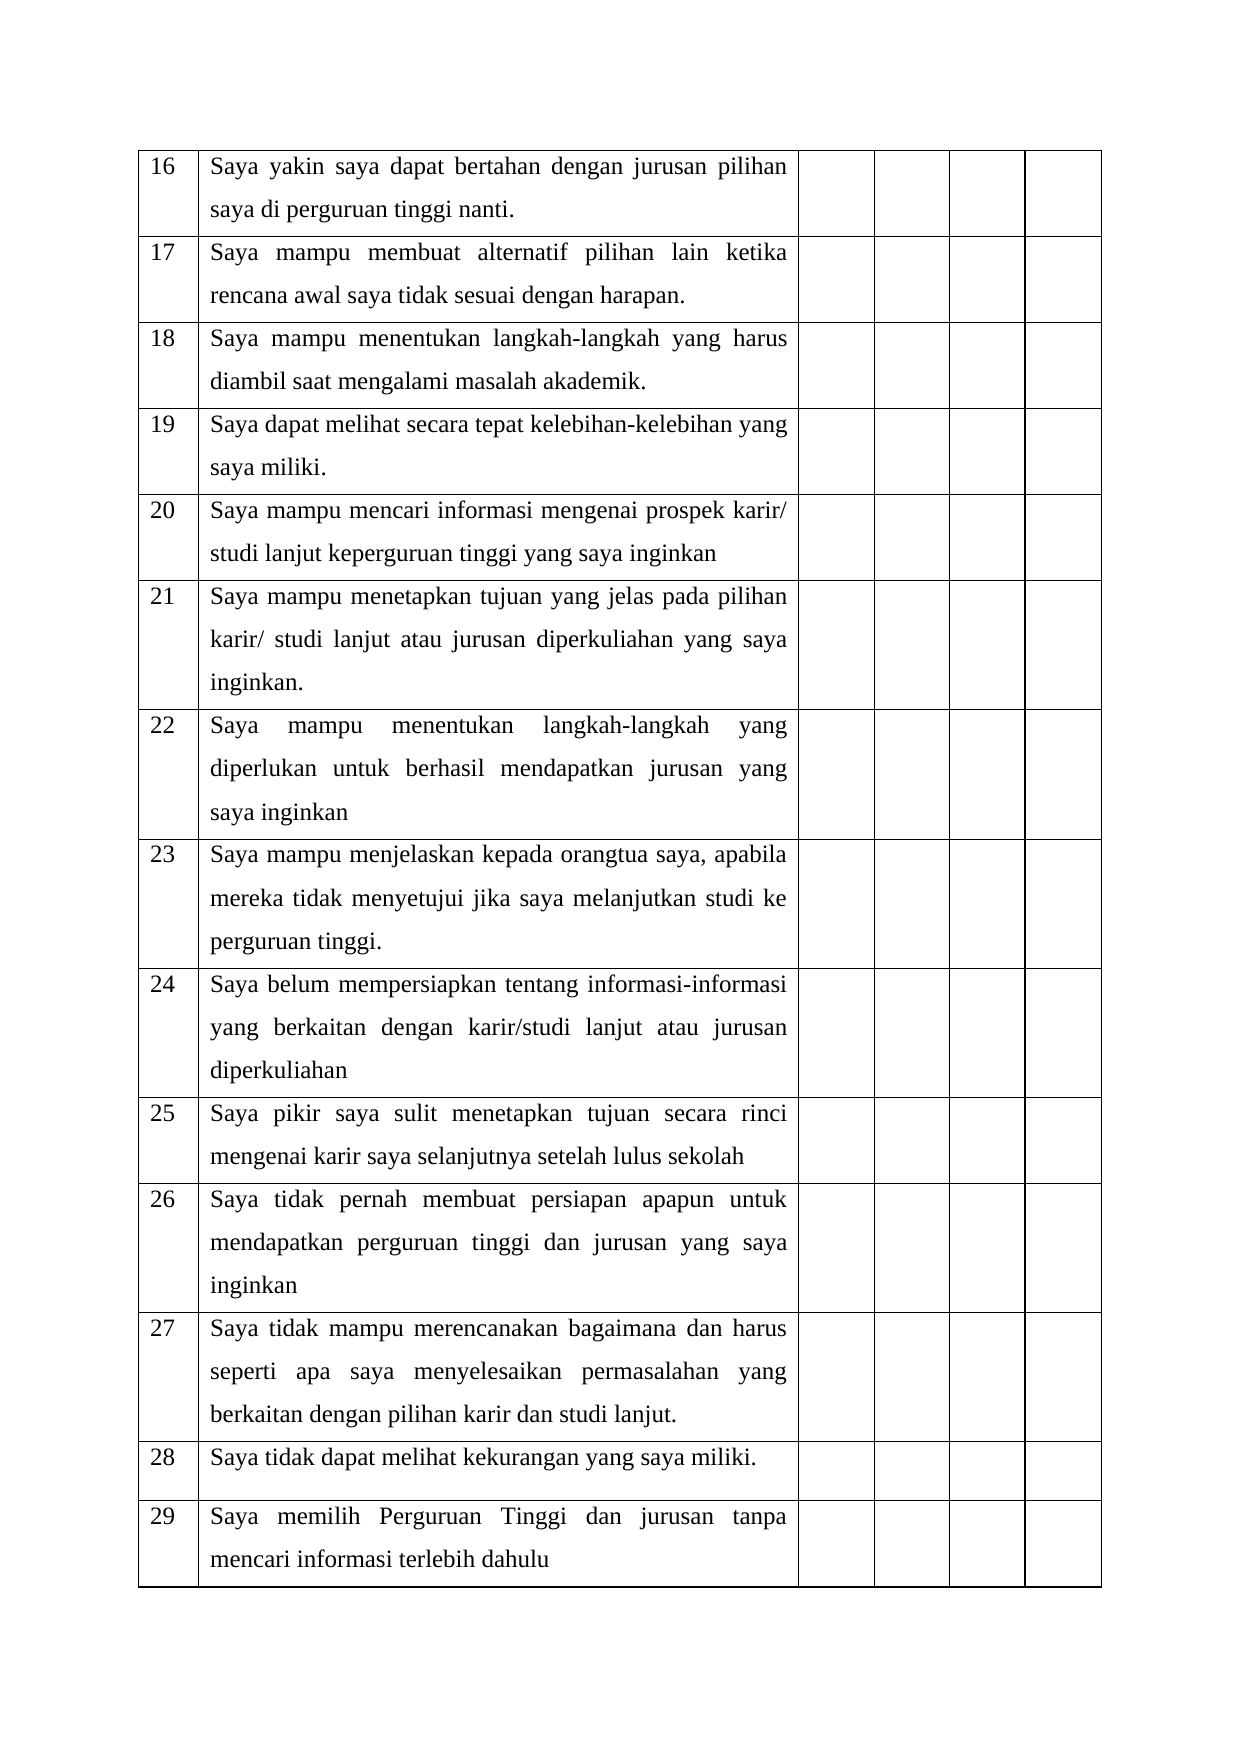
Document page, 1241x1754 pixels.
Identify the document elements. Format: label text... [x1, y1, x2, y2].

table_cell Saya belum mempersiapkan tentang informasi-informasi yang berkaitan dengan karir/studi lanjut atau jurusan diperkuliahan [199, 969, 798, 1097]
table_cell 18 [139, 323, 198, 408]
table_cell Saya dapat melihat secara tepat kelebihan-kelebihan yang saya miliki. [199, 409, 798, 494]
table_cell Saya pikir saya sulit menetapkan tujuan secara rinci mengenai karir saya selanjutnya setelah lulus sekolah [199, 1098, 798, 1183]
table_cell [875, 409, 949, 494]
table_cell [799, 840, 874, 968]
table_cell [1026, 409, 1101, 494]
table_cell Saya mampu menentukan langkah-langkah yang diperlukan untuk berhasil mendapatkan jurusan yang saya inginkan [199, 710, 798, 838]
table_cell [875, 1313, 949, 1441]
table_cell [1026, 323, 1101, 408]
table_cell [799, 1442, 874, 1500]
table_cell [799, 409, 874, 494]
table_cell 21 [139, 581, 198, 709]
table_cell Saya mampu menetapkan tujuan yang jelas pada pilihan karir/ studi lanjut atau jurusan diperkuliahan yang saya inginkan. [199, 581, 798, 709]
table_cell [799, 581, 874, 709]
table_cell Saya tidak dapat melihat kekurangan yang saya miliki. [199, 1442, 798, 1500]
table_cell Saya mampu mencari informasi mengenai prospek karir/ studi lanjut keperguruan tinggi yang saya inginkan [199, 495, 798, 580]
table_cell [950, 1442, 1024, 1500]
table_cell [875, 1442, 949, 1500]
table_cell [799, 1501, 874, 1586]
table_cell [875, 1184, 949, 1312]
table_cell Saya yakin saya dapat bertahan dengan jurusan pilihan saya di perguruan tinggi nanti. [199, 151, 798, 236]
table_cell [875, 710, 949, 838]
table_cell 19 [139, 409, 198, 494]
table_cell [875, 323, 949, 408]
table_cell 23 [139, 840, 198, 968]
table_cell [799, 1313, 874, 1441]
table_cell [1026, 969, 1101, 1097]
table_cell [799, 1098, 874, 1183]
table_cell Saya tidak mampu merencanakan bagaimana dan harus seperti apa saya menyelesaikan permasalahan yang berkaitan dengan pilihan karir dan studi lanjut. [199, 1313, 798, 1441]
table_cell [1026, 237, 1101, 322]
table_cell 16 [139, 151, 198, 236]
table_cell [950, 151, 1024, 236]
table_cell [799, 1184, 874, 1312]
table_cell [950, 237, 1024, 322]
table_cell [950, 840, 1024, 968]
table_cell [1026, 710, 1101, 838]
table_cell 29 [139, 1501, 198, 1586]
table_cell [875, 1098, 949, 1183]
table_cell [875, 237, 949, 322]
table_cell 28 [139, 1442, 198, 1500]
table_cell [875, 151, 949, 236]
table_cell 22 [139, 710, 198, 838]
table_cell [950, 1313, 1024, 1441]
table_cell 17 [139, 237, 198, 322]
table_cell [1026, 1098, 1101, 1183]
table_cell [950, 495, 1024, 580]
table_cell [799, 323, 874, 408]
table_cell [875, 969, 949, 1097]
table_cell [1026, 1313, 1101, 1441]
table_cell [799, 237, 874, 322]
table_cell [799, 710, 874, 838]
table_cell [1026, 1501, 1101, 1586]
table_cell [950, 409, 1024, 494]
table_cell [1026, 151, 1101, 236]
table_cell [950, 1098, 1024, 1183]
table_cell [950, 969, 1024, 1097]
table_cell 25 [139, 1098, 198, 1183]
table_cell [799, 151, 874, 236]
table_cell 27 [139, 1313, 198, 1441]
table_cell [875, 1501, 949, 1586]
table_cell [950, 1184, 1024, 1312]
table_cell 20 [139, 495, 198, 580]
table_cell [1026, 1442, 1101, 1500]
table_cell Saya memilih Perguruan Tinggi dan jurusan tanpa mencari informasi terlebih dahulu [199, 1501, 798, 1586]
table_cell Saya tidak pernah membuat persiapan apapun untuk mendapatkan perguruan tinggi dan jurusan yang saya inginkan [199, 1184, 798, 1312]
table_cell [950, 581, 1024, 709]
table_cell [950, 710, 1024, 838]
table_cell [875, 581, 949, 709]
table_cell [1026, 495, 1101, 580]
table_cell [1026, 1184, 1101, 1312]
table_cell [875, 840, 949, 968]
table_cell 24 [139, 969, 198, 1097]
table_cell Saya mampu membuat alternatif pilihan lain ketika rencana awal saya tidak sesuai dengan harapan. [199, 237, 798, 322]
table_cell Saya mampu menentukan langkah-langkah yang harus diambil saat mengalami masalah akademik. [199, 323, 798, 408]
table_cell Saya mampu menjelaskan kepada orangtua saya, apabila mereka tidak menyetujui jika saya melanjutkan studi ke perguruan tinggi. [199, 840, 798, 968]
table_cell [799, 495, 874, 580]
table_cell [950, 1501, 1024, 1586]
table_cell [875, 495, 949, 580]
table_cell [1026, 581, 1101, 709]
table_cell [950, 323, 1024, 408]
table_cell [1026, 840, 1101, 968]
table_cell 26 [139, 1184, 198, 1312]
table_cell [799, 969, 874, 1097]
